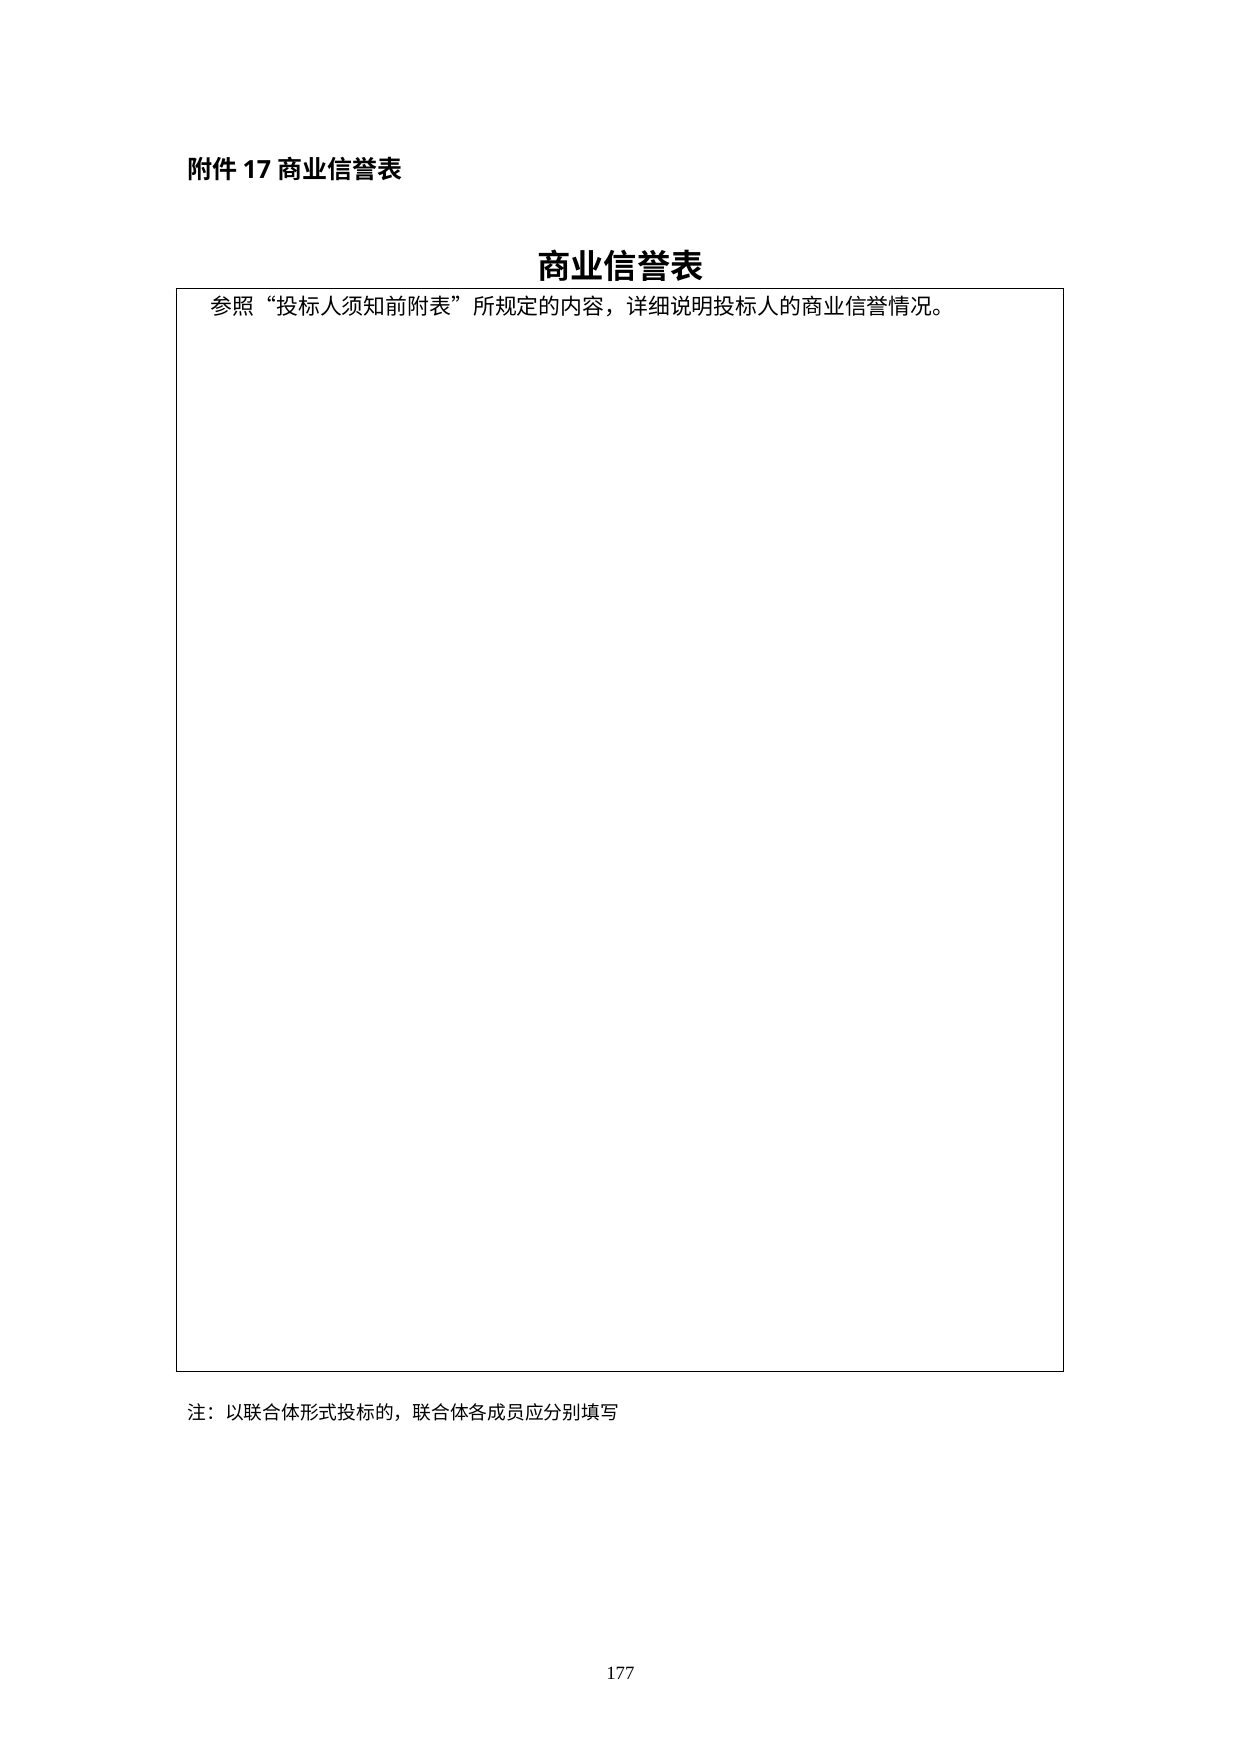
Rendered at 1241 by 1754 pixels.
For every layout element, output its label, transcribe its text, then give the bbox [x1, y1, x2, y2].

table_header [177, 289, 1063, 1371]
text 商业信誉表 [187, 240, 1053, 288]
subtitle 附件17 商业信誉表 [187, 150, 1053, 186]
text 注：以联合体形式投标的，联合体各成员应分别填写 [187, 1397, 1053, 1424]
